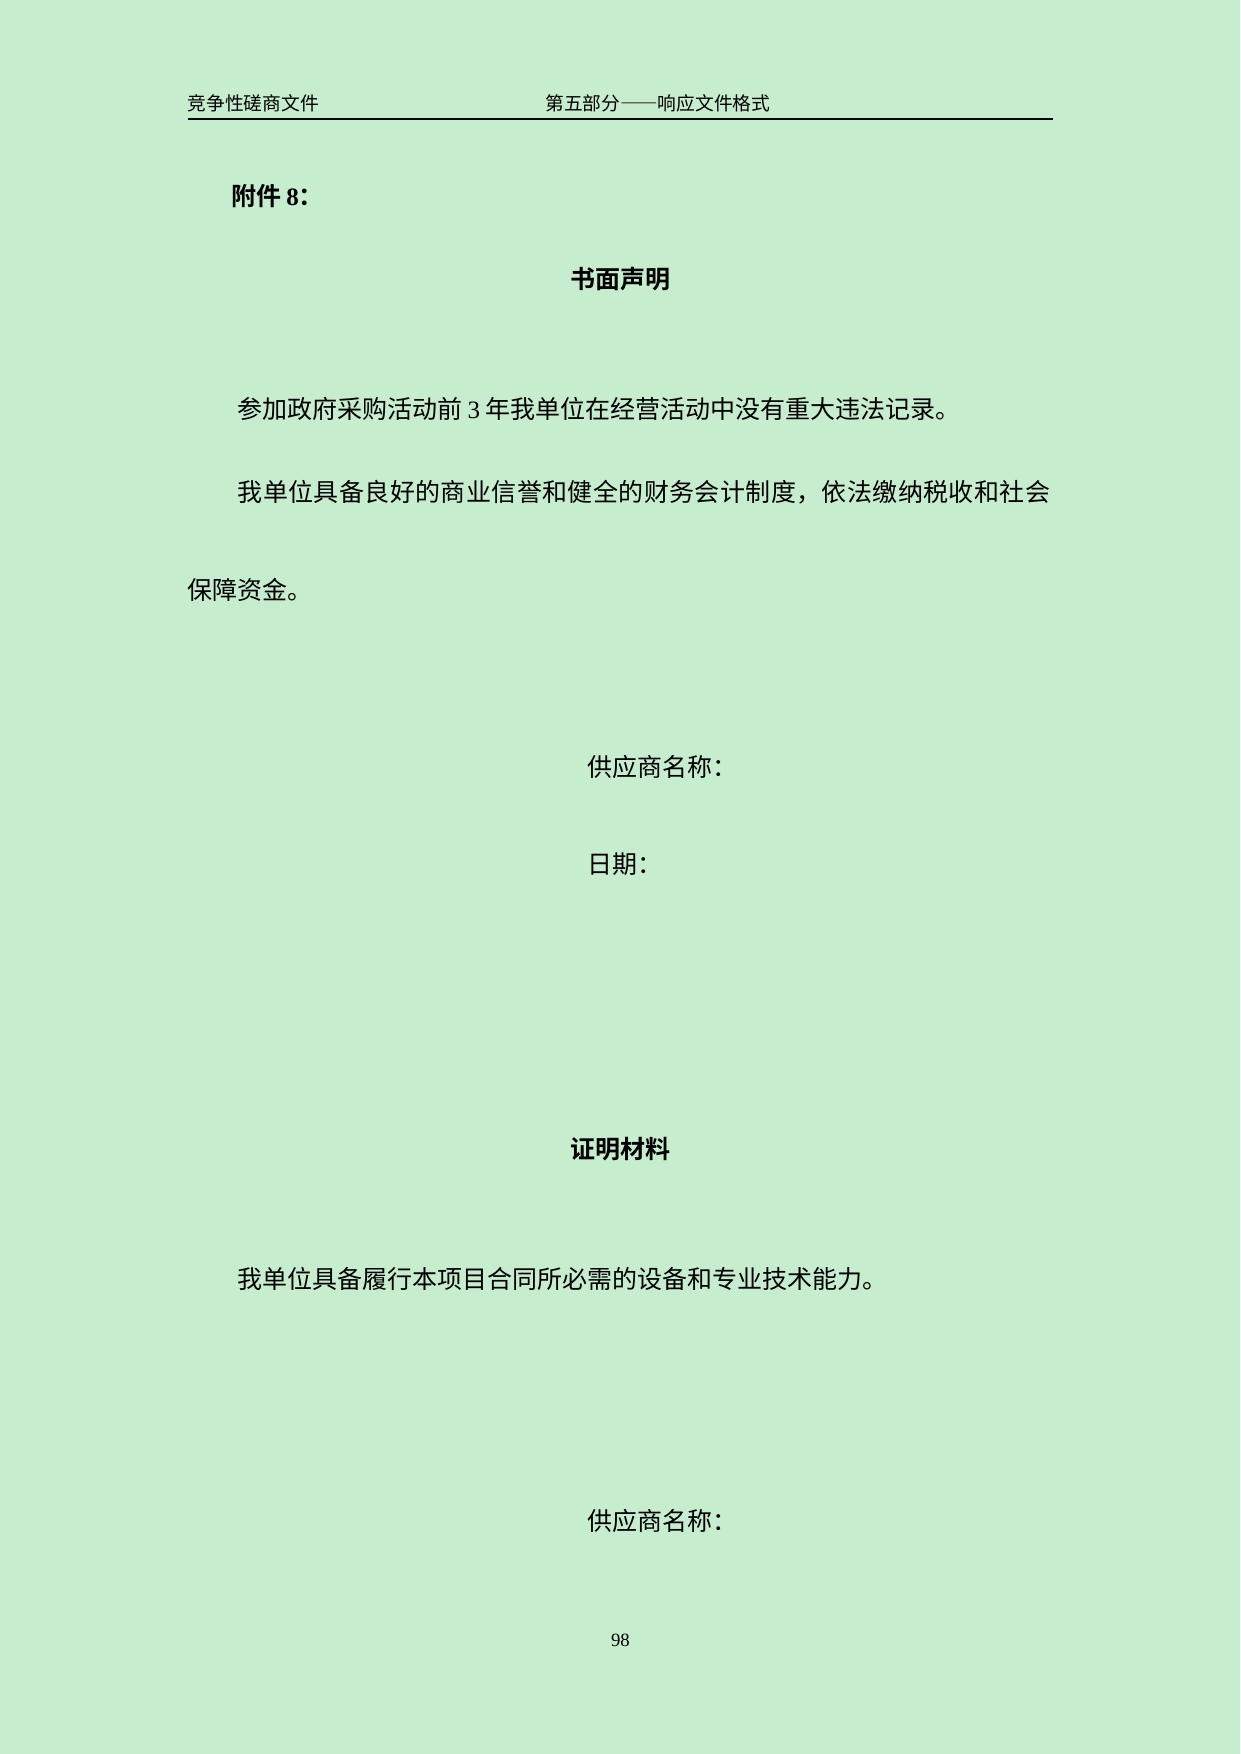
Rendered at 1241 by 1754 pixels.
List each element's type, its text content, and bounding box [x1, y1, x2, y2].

text 供应商名称： [587, 733, 1053, 798]
list 我单位具备履行本项目合同所必需的设备和专业技术能力。 [187, 1245, 1053, 1310]
list 参加政府采购活动前3年我单位在经营活动中没有重大违法记录。 [187, 375, 1053, 440]
list 我单位具备良好的商业信誉和健全的财务会计制度，依法缴纳税收和社会保障资金。 [187, 458, 1053, 621]
text 供应商名称： [587, 1487, 1053, 1552]
text 附件8： [187, 162, 1053, 227]
list 证明材料 [187, 1115, 1053, 1180]
text 日期： [587, 830, 1053, 895]
text 书面声明 [187, 245, 1053, 310]
